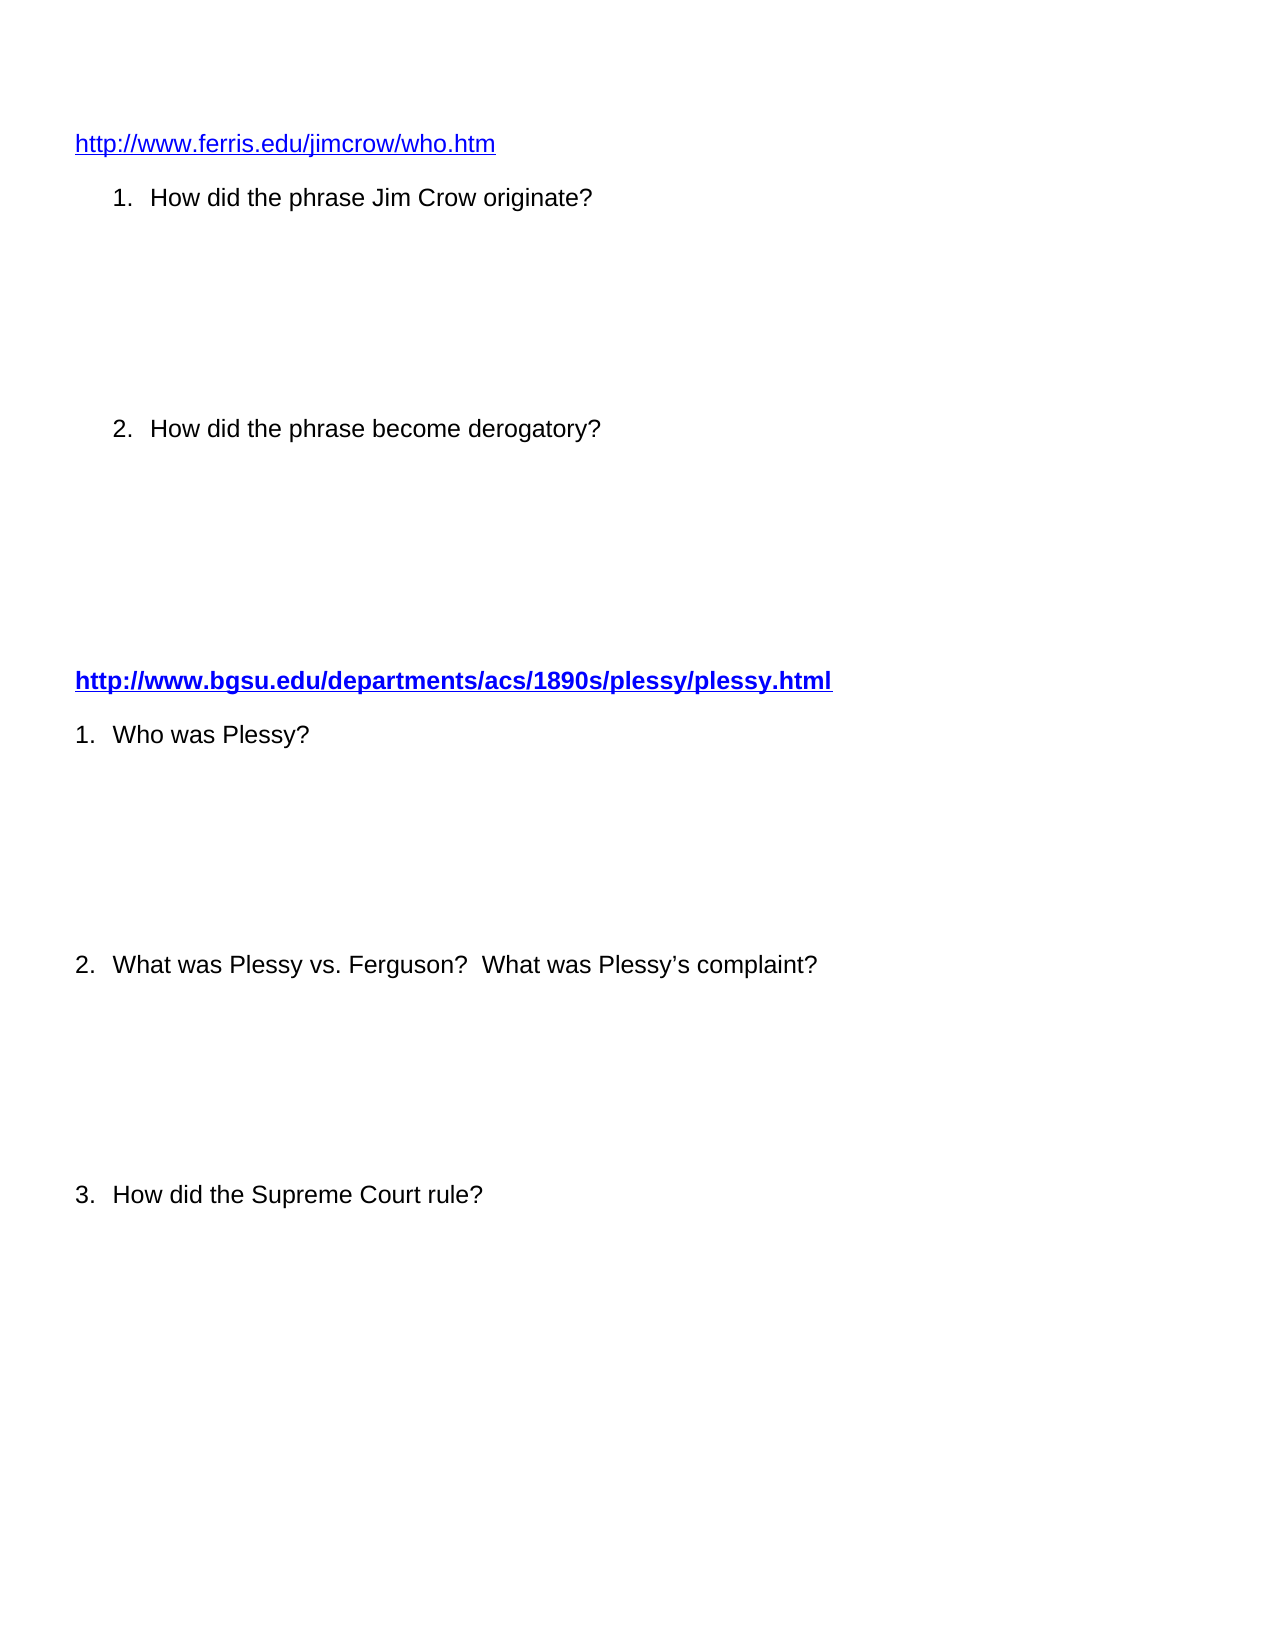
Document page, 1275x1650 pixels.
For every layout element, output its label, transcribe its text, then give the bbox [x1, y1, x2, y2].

text http://www.bgsu.edu/departments/acs/1890s/plessy/plessy.html [75, 666, 1200, 694]
list How did the phrase Jim Crow originate? [112, 183, 1200, 211]
list Who was Plessy? [75, 720, 1200, 748]
list How did the Supreme Court rule? [75, 1180, 1200, 1208]
list How did the phrase become derogatory? [112, 414, 1200, 443]
list What was Plessy vs. Ferguson? What was Plessy’s complaint? [75, 950, 1200, 978]
text http://www.ferris.edu/jimcrow/who.htm [75, 129, 1200, 158]
